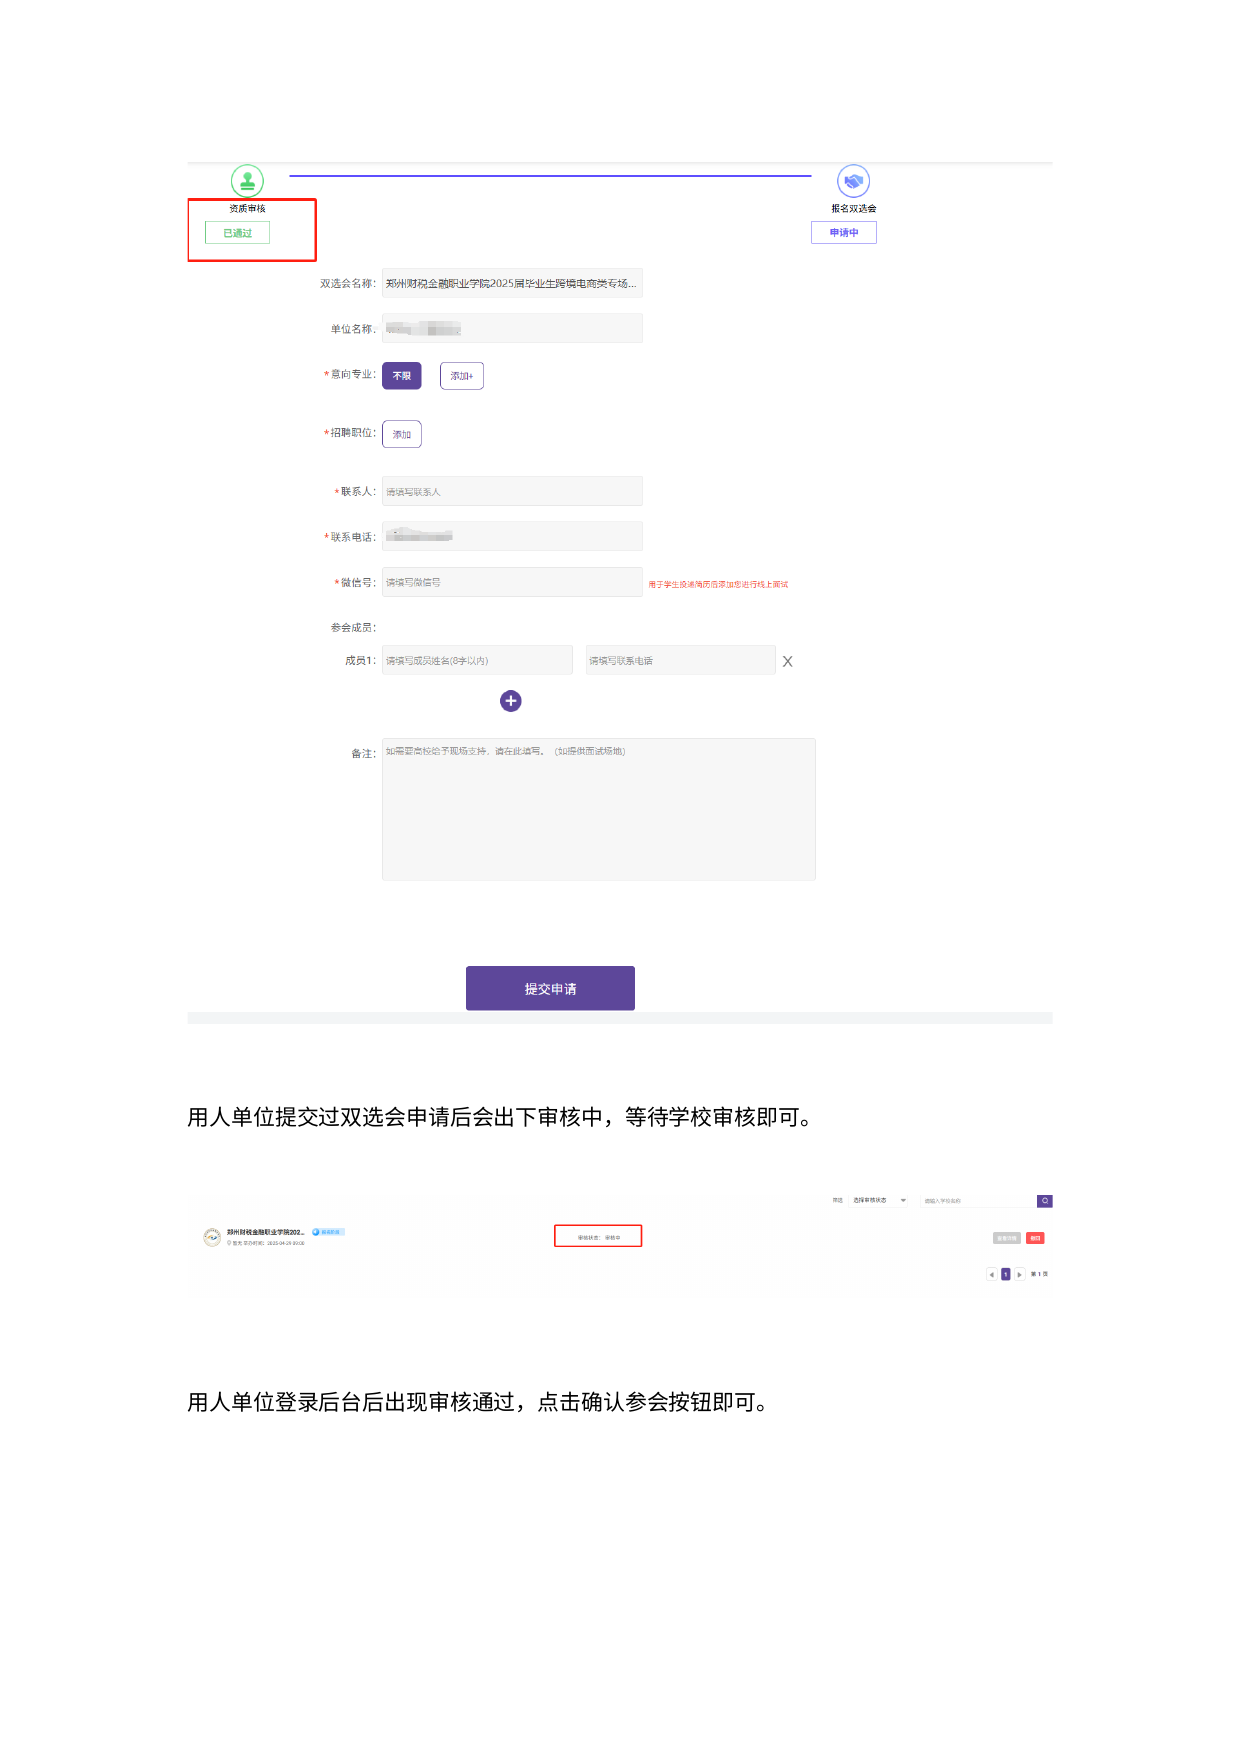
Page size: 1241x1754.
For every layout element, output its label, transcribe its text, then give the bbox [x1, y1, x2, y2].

picture [187, 162, 1053, 1026]
picture [187, 1195, 1053, 1298]
text 用人单位提交过双选会申请后会出下审核中，等待学校审核即可。 [187, 1099, 1053, 1132]
text 用人单位登录后台后出现审核通过，点击确认参会按钮即可。 [187, 1384, 1053, 1417]
